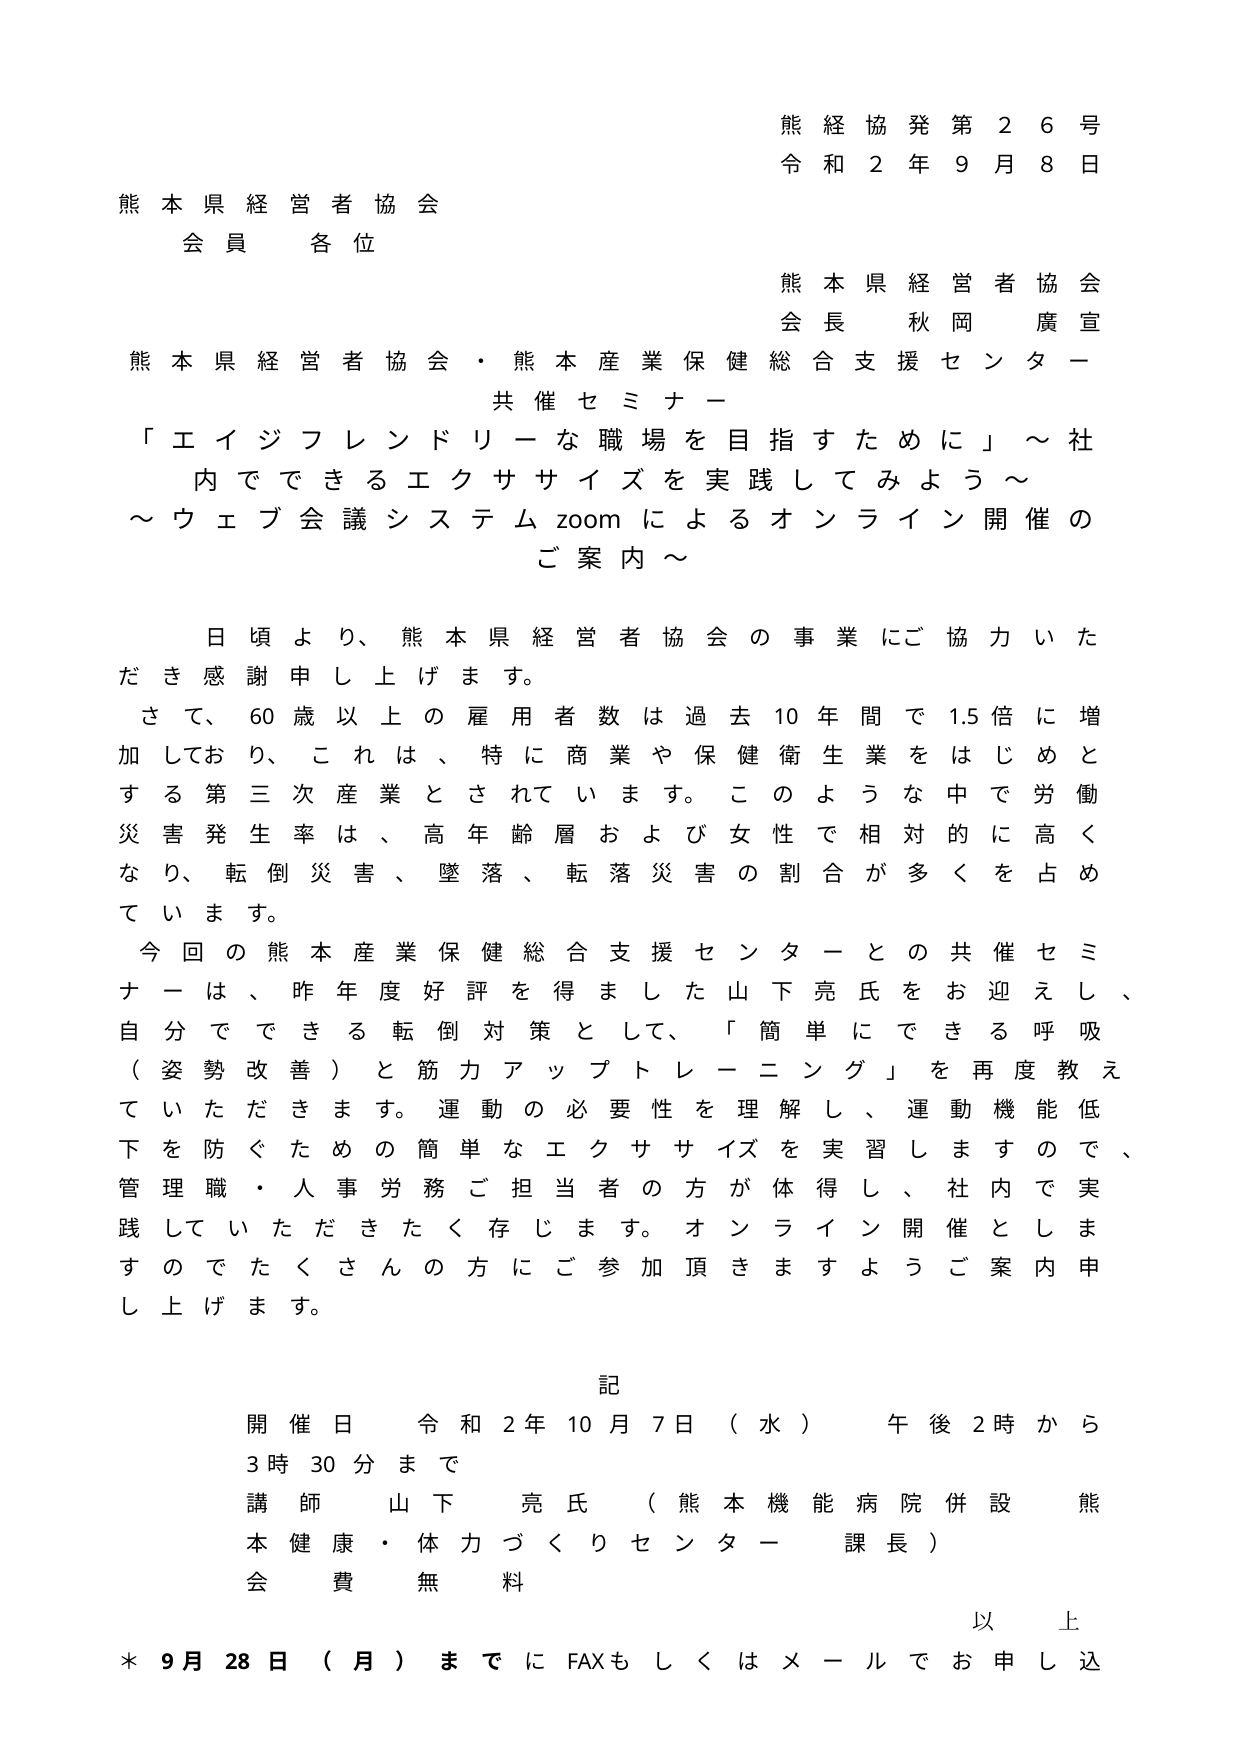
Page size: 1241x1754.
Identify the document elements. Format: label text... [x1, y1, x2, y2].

text 令和２年９月８日 [118, 144, 1122, 183]
text 会員 各位 [118, 222, 1122, 262]
text 会長 秋岡 廣宣 [118, 301, 1122, 341]
text 「エイジフレンドリーな職場を目指すために」～社内でできるエクササイズを実践してみよう～ [118, 419, 1122, 498]
text 熊本県経営者協会 [118, 183, 1122, 222]
text 日頃より、熊本県経営者協会の事業にご協力いただき感謝申し上げます。 [118, 616, 1122, 695]
text 今回の熊本産業保健総合支援センターとの共催セミナーは、昨年度好評を得ました山下亮氏をお迎えし、自分でできる転倒対策として、「簡単にできる呼吸（姿勢改善）と筋力アップトレーニング」を再度教えていただきます。運動の必要性を理解し、運動機能低下を防ぐための簡単なエクササイズを実習しますので、管理職・人事労務ご担当者の方が体得し、社内で実践していただきたく存じます。オンライン開催としますのでたくさんの方にご参加頂きますようご案内申し上げます。 [118, 931, 1122, 1325]
text 熊経協発第２６号 [118, 104, 1122, 144]
text さて、60歳以上の雇用者数は過去10年間で1.5倍に増加しており、これは、特に商業や保健衛生業をはじめとする第三次産業とされています。このような中で労働災害発生率は、高年齢層および女性で相対的に高くなり、転倒災害、墜落、転落災害の割合が多くを占めています。 [118, 695, 1122, 931]
text 会 費 無 料 [244, 1561, 1122, 1601]
text 熊本県経営者協会 [118, 262, 1122, 301]
text 以 上 [118, 1601, 1101, 1640]
text ～ウェブ会議システムzoomによるオンライン開催のご案内～ [118, 498, 1122, 577]
text 開催日 令和2年10月7日（水） 午後2時から3時30分まで [244, 1404, 1122, 1482]
subtitle 記 [118, 1364, 1122, 1404]
text 熊本県経営者協会・熊本産業保健総合支援センター共催セミナー [118, 341, 1122, 419]
text 講師 山下 亮氏 （熊本機能病院併設 熊本健康・体力づくりセンター 課長） [244, 1482, 1122, 1561]
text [118, 1640, 1122, 1679]
